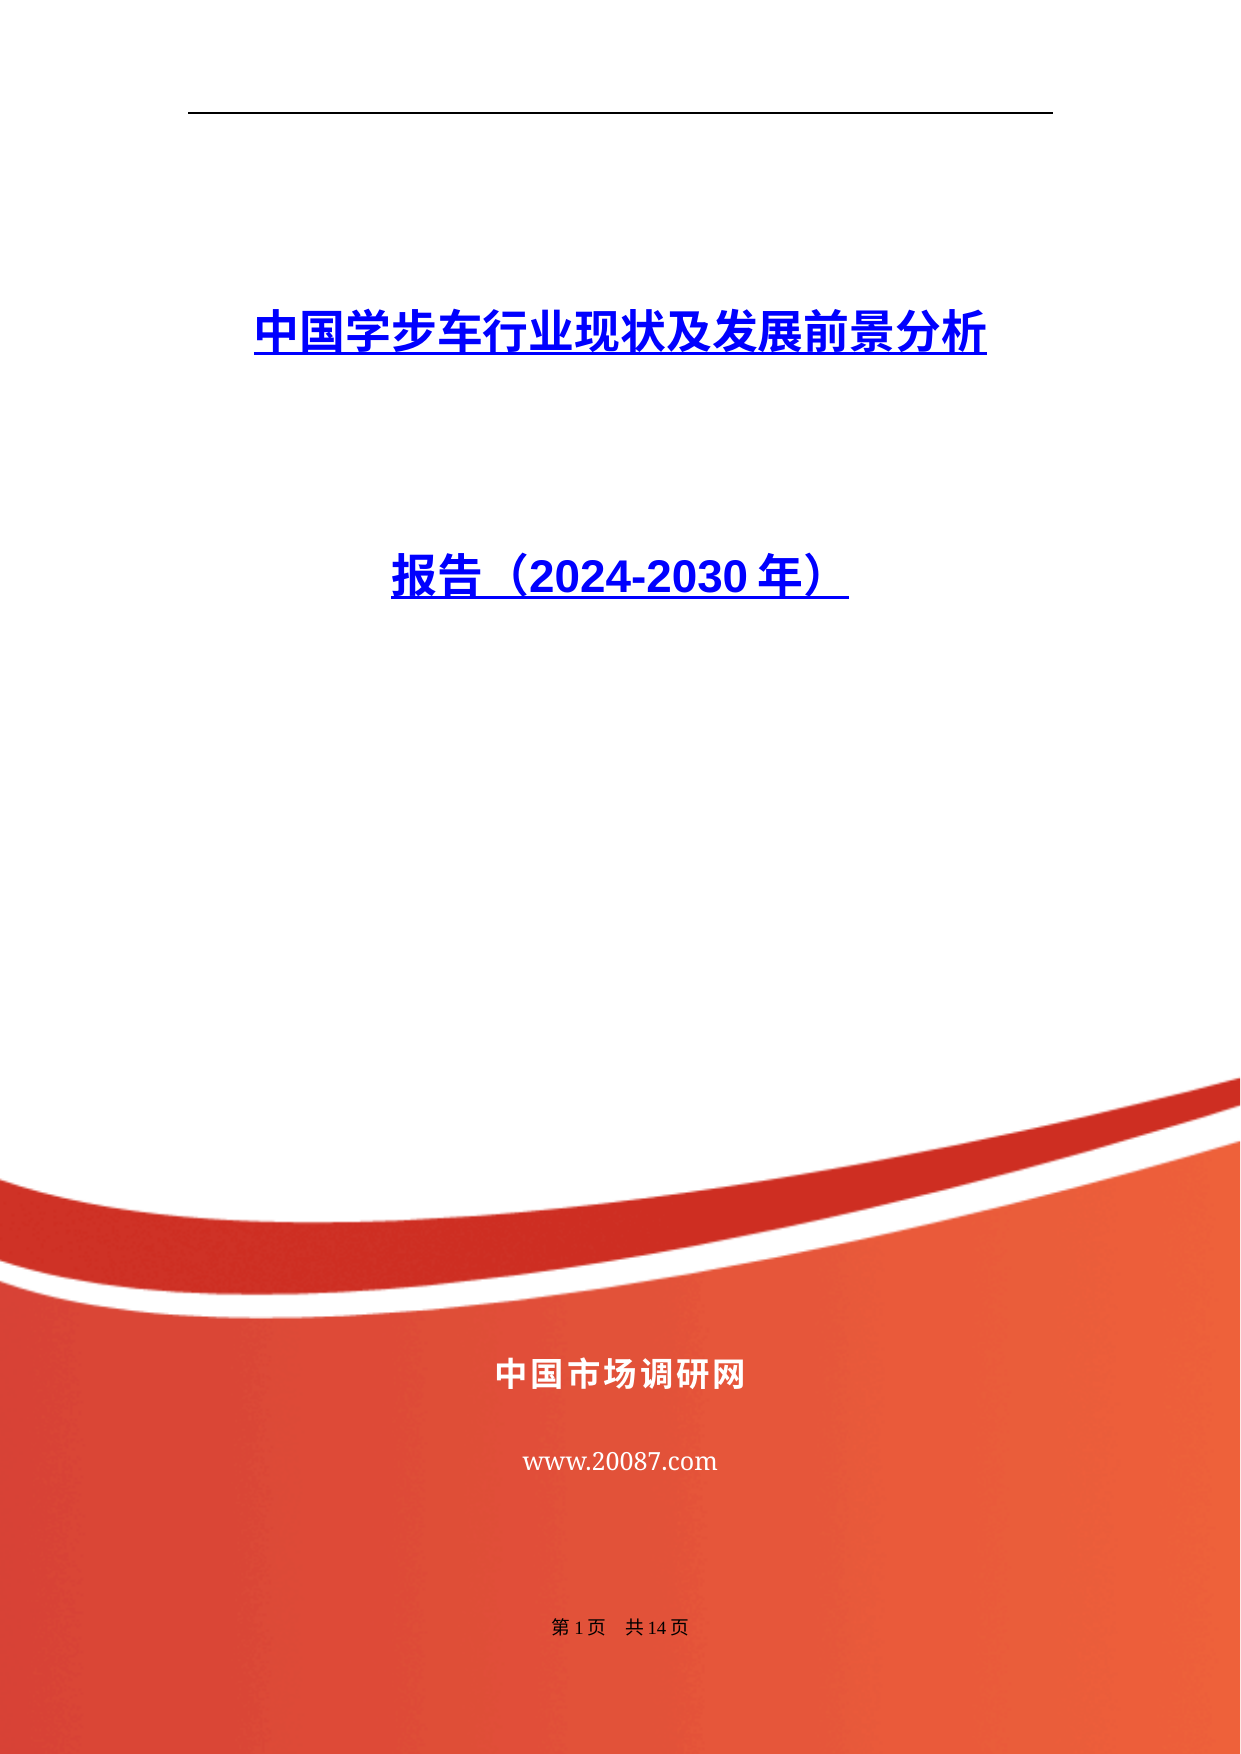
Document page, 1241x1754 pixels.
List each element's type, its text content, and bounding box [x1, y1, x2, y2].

picture [0, 1006, 1241, 1754]
subtitle 中国市场调研网 [187, 1339, 1053, 1404]
table_header 中国学步车行业现状及发展前景分析报告（2024-2030年） [188, 207, 1053, 773]
text www.20087.com [187, 1428, 1053, 1493]
